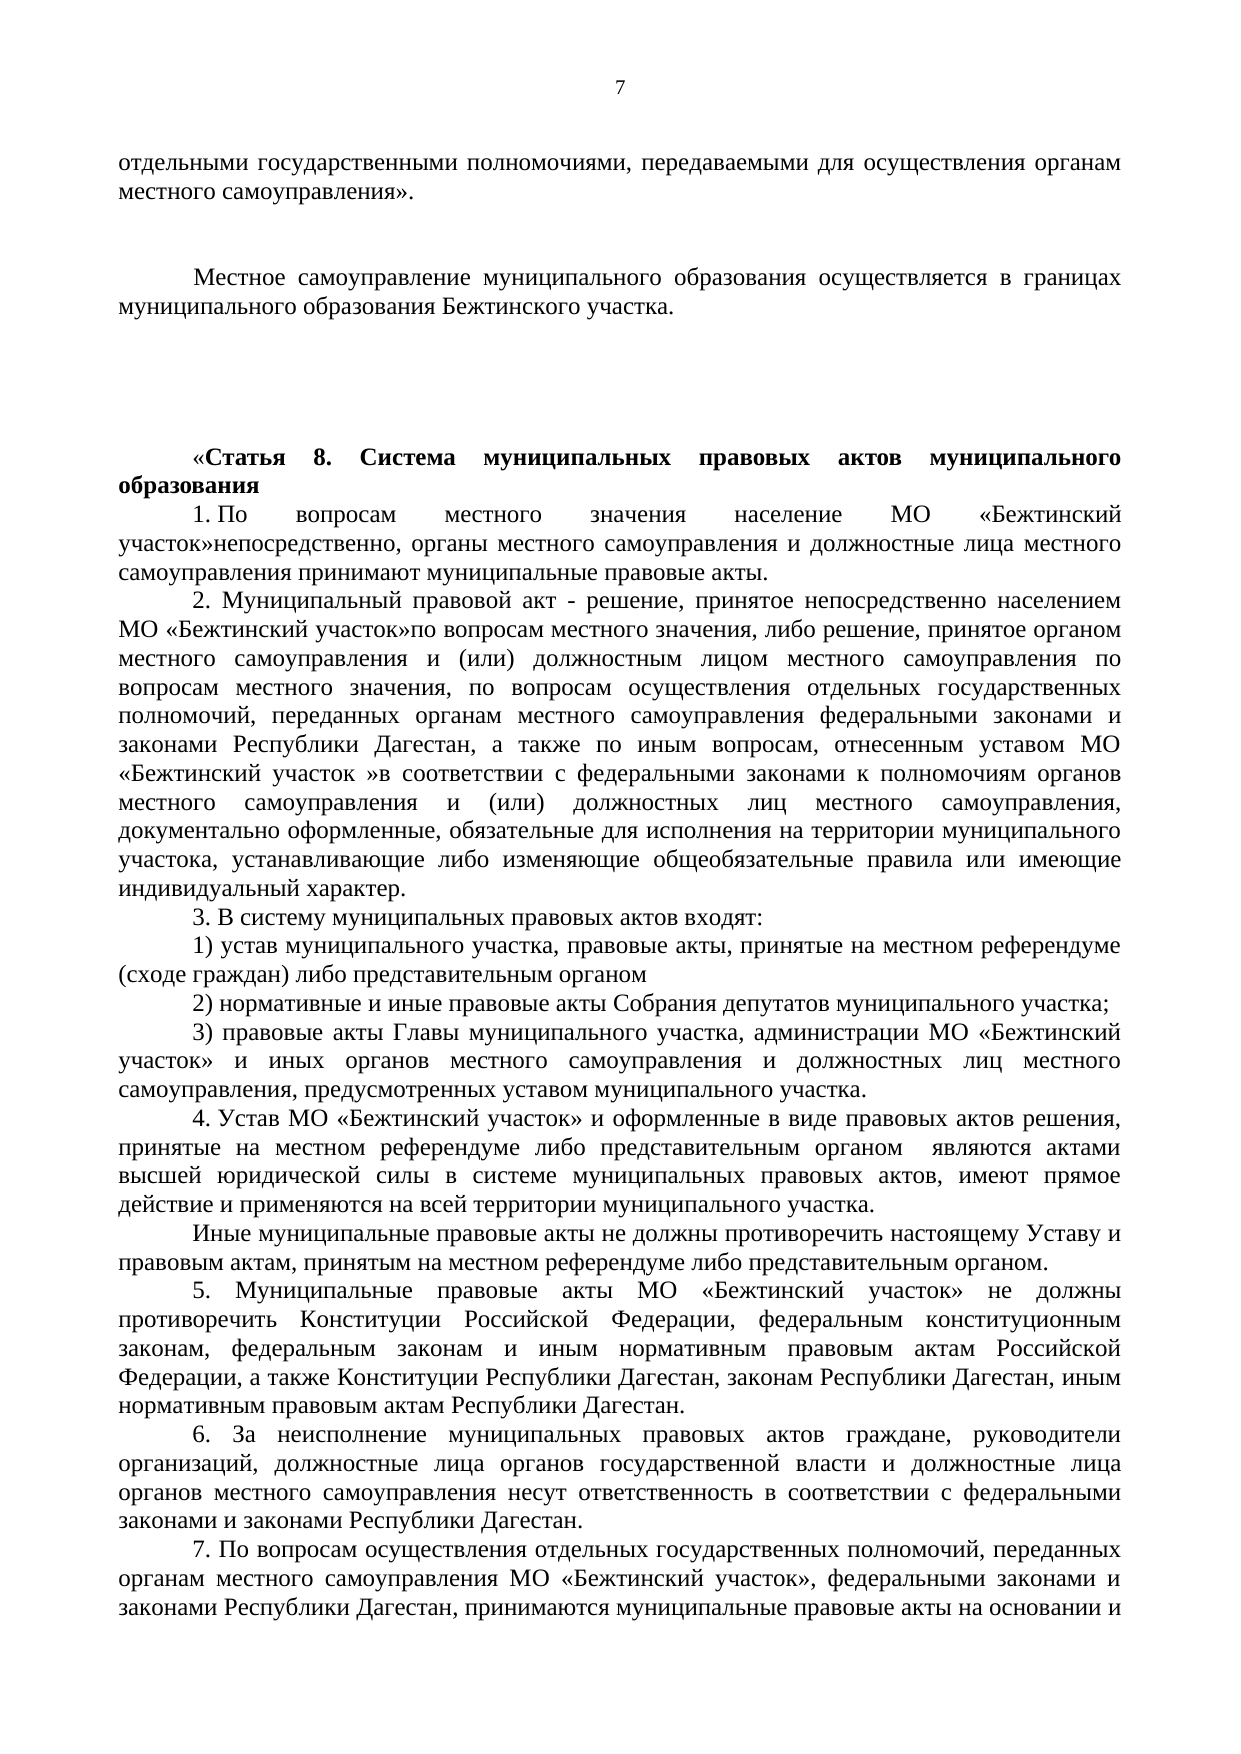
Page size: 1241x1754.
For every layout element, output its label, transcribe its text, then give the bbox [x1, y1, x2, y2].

text Местное самоуправление муниципального образования осуществляется в границах муниципального образования Бежтинского участка. [118, 262, 1122, 320]
text 1) устав муниципального участка, правовые акты, принятые на местном референдуме (сходе граждан) либо представительным органом [118, 931, 1122, 988]
text 4. Устав МО «Бежтинский участок» и оформленные в виде правовых актов решения, принятые на местном референдуме либо представительным органом являются актами высшей юридической силы в системе муниципальных правовых актов, имеют прямое действие и применяются на всей территории муниципального участка. [118, 1103, 1122, 1218]
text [118, 147, 1122, 205]
text «Статья 8. Система муниципальных правовых актов муниципального образования [118, 442, 1122, 499]
text 5. Муниципальные правовые акты МО «Бежтинский участок» не должны противоречить Конституции Российской Федерации, федеральным конституционным законам, федеральным законам и иным нормативным правовым актам Российской Федерации, а также Конституции Республики Дагестан, законам Республики Дагестан, иным нормативным правовым актам Республики Дагестан. [118, 1276, 1122, 1419]
text 3) правовые акты Главы муниципального участка, администрации МО «Бежтинский участок» и иных органов местного самоуправления и должностных лиц местного самоуправления, предусмотренных уставом муниципального участка. [118, 1017, 1122, 1103]
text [118, 1534, 1122, 1621]
text 2) нормативные и иные правовые акты Собрания депутатов муниципального участка; [118, 988, 1122, 1017]
text 6. За неисполнение муниципальных правовых актов граждане, руководители организаций, должностные лица органов государственной власти и должностные лица органов местного самоуправления несут ответственность в соответствии с федеральными законами и законами Республики Дагестан. [118, 1419, 1122, 1534]
text 3. В систему муниципальных правовых актов входят: [118, 902, 1122, 931]
text Иные муниципальные правовые акты не должны противоречить настоящему Уставу и правовым актам, принятым на местном референдуме либо представительным органом. [118, 1218, 1122, 1276]
text 1. По вопросам местного значения население МО «Бежтинский участок»непосредственно, органы местного самоуправления и должностные лица местного самоуправления принимают муниципальные правовые акты. [118, 499, 1122, 586]
text 2. Муниципальный правовой акт - решение, принятое непосредственно населением МО «Бежтинский участок»по вопросам местного значения, либо решение, принятое органом местного самоуправления и (или) должностным лицом местного самоуправления по вопросам местного значения, по вопросам осуществления отдельных государственных полномочий, переданных органам местного самоуправления федеральными законами и законами Республики Дагестан, а также по иным вопросам, отнесенным уставом МО «Бежтинский участок »в соответствии с федеральными законами к полномочиям органов местного самоуправления и (или) должностных лиц местного самоуправления, документально оформленные, обязательные для исполнения на территории муниципального участока, устанавливающие либо изменяющие общеобязательные правила или имеющие индивидуальный характер. [118, 586, 1122, 902]
